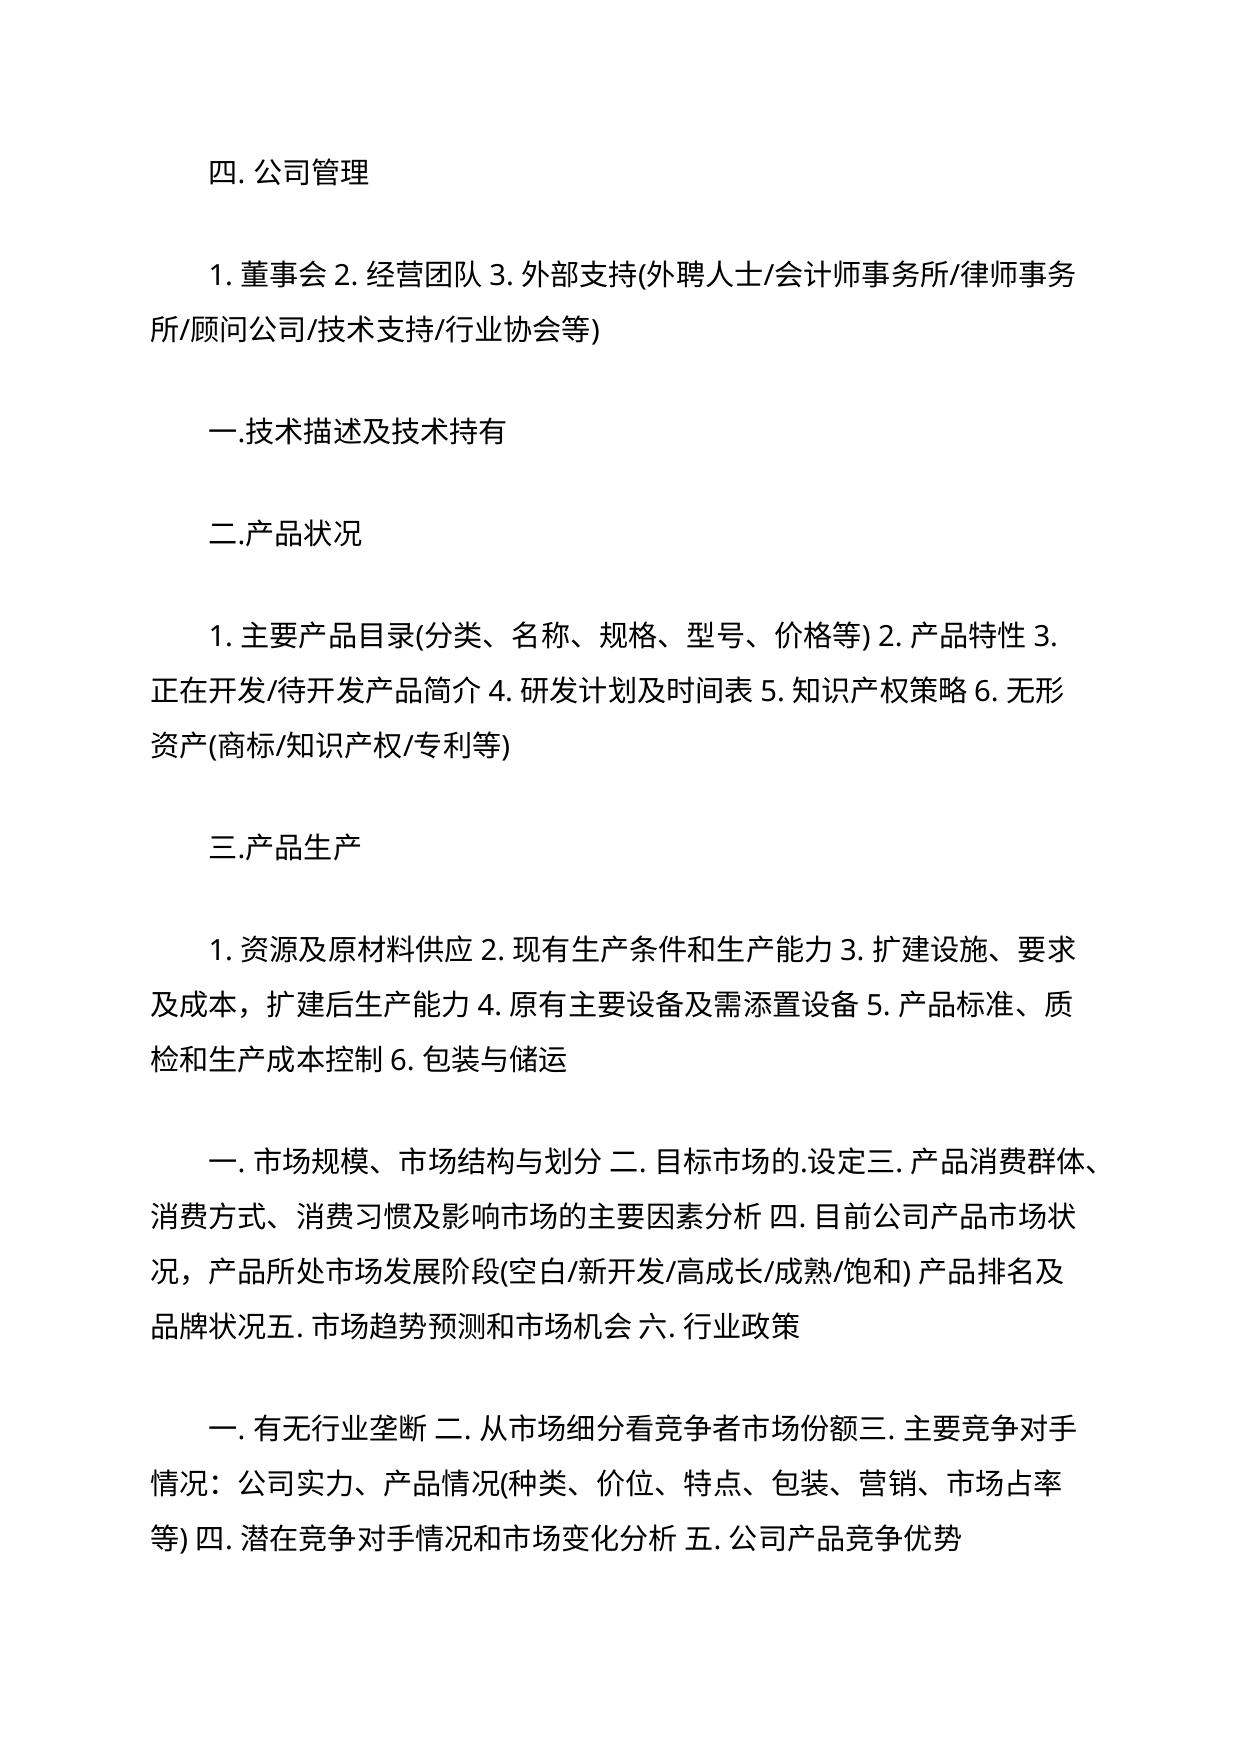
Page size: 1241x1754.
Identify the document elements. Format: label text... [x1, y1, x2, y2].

text 一. 有无行业垄断 二. 从市场细分看竞争者市场份额三. 主要竞争对手情况：公司实力、产品情况(种类、价位、特点、包装、营销、市场占率等) 四. 潜在竞争对手情况和市场变化分析 五. 公司产品竞争优势 [150, 1406, 1090, 1558]
text 1. 董事会2. 经营团队 3. 外部支持(外聘人士/会计师事务所/律师事务所/顾问公司/技术支持/行业协会等) [150, 252, 1090, 349]
text 二.产品状况 [150, 511, 1090, 553]
text 三.产品生产 [150, 825, 1090, 867]
text 一. 市场规模、市场结构与划分 二. 目标市场的.设定三. 产品消费群体、消费方式、消费习惯及影响市场的主要因素分析 四. 目前公司产品市场状况，产品所处市场发展阶段(空白/新开发/高成长/成熟/饱和) 产品排名及品牌状况五. 市场趋势预测和市场机会 六. 行业政策 [150, 1139, 1090, 1346]
text 1. 资源及原材料供应 2. 现有生产条件和生产能力 3. 扩建设施、要求及成本，扩建后生产能力 4. 原有主要设备及需添置设备 5. 产品标准、质检和生产成本控制 6. 包装与储运 [150, 927, 1090, 1079]
text 一.技术描述及技术持有 [150, 409, 1090, 451]
text 1. 主要产品目录(分类、名称、规格、型号、价格等) 2. 产品特性 3. 正在开发/待开发产品简介 4. 研发计划及时间表 5. 知识产权策略 6. 无形资产(商标/知识产权/专利等) [150, 613, 1090, 765]
text 四. 公司管理 [150, 150, 1090, 192]
